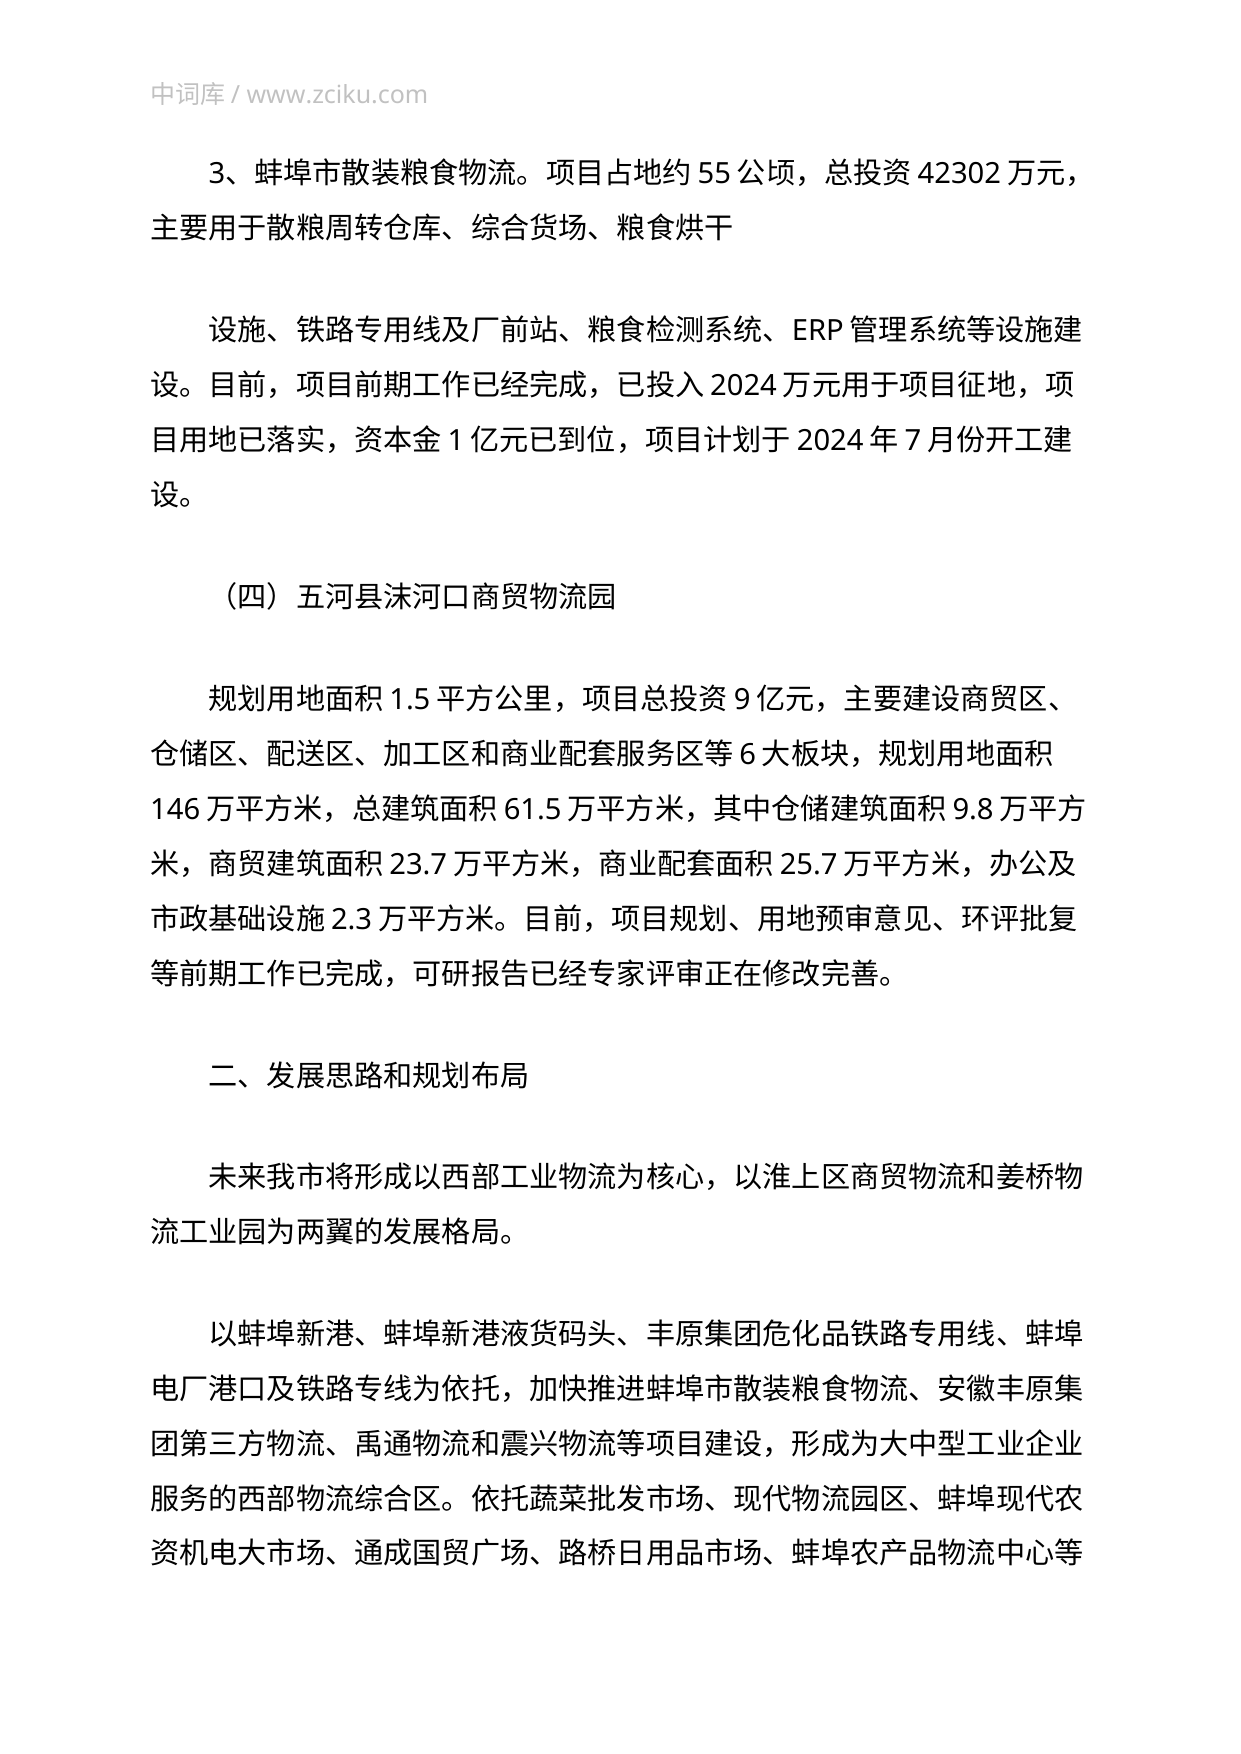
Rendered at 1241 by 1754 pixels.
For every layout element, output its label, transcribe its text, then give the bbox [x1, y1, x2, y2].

text 3、蚌埠市散装粮食物流。项目占地约55公顷，总投资42302万元，主要用于散粮周转仓库、综合货场、粮食烘干 [150, 150, 1090, 247]
text （四）五河县沫河口商贸物流园 [150, 573, 1090, 616]
text 未来我市将形成以西部工业物流为核心，以淮上区商贸物流和姜桥物流工业园为两翼的发展格局。 [150, 1154, 1090, 1251]
text 规划用地面积1.5平方公里，项目总投资9亿元，主要建设商贸区、仓储区、配送区、加工区和商业配套服务区等6大板块，规划用地面积146万平方米，总建筑面积61.5万平方米，其中仓储建筑面积9.8万平方米，商贸建筑面积23.7万平方米，商业配套面积25.7万平方米，办公及市政基础设施2.3万平方米。目前，项目规划、用地预审意见、环评批复等前期工作已完成，可研报告已经专家评审正在修改完善。 [150, 675, 1090, 993]
text 二、发展思路和规划布局 [150, 1052, 1090, 1094]
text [150, 1311, 1090, 1572]
text 设施、铁路专用线及厂前站、粮食检测系统、ERP管理系统等设施建设。目前，项目前期工作已经完成，已投入2024万元用于项目征地，项目用地已落实，资本金1亿元已到位，项目计划于2024年7月份开工建设。 [150, 307, 1090, 514]
